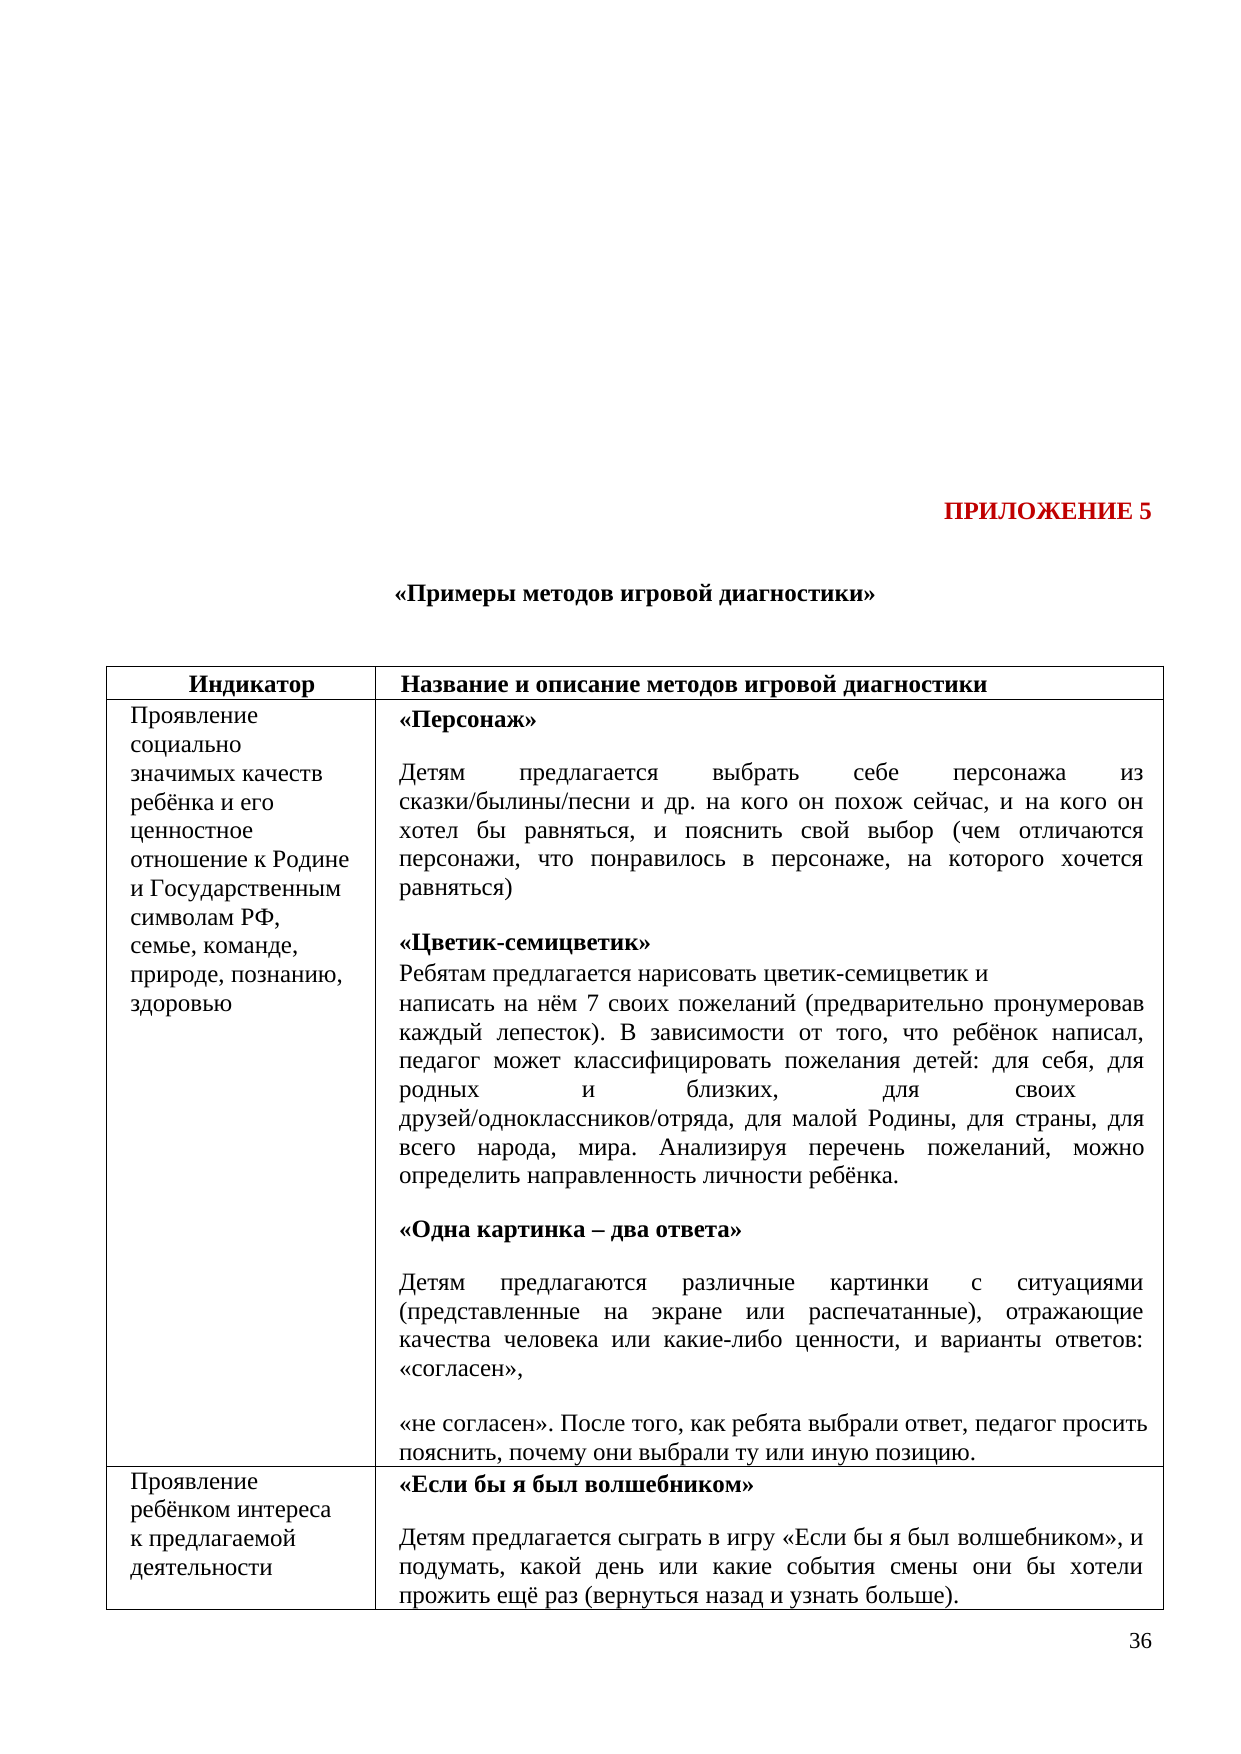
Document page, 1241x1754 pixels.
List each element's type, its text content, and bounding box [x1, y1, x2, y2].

table_header Индикатор [107, 667, 375, 699]
text «Примеры методов игровой диагностики» [118, 578, 1152, 607]
table_header Название и описание методов игровой диагностики [376, 667, 1163, 699]
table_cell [107, 1467, 375, 1608]
text ПРИЛОЖЕНИЕ 5 [118, 496, 1152, 525]
table_cell Проявление социально значимых качеств ребёнка и его ценностное отношение к Родине и Государственным символам РФ, семье, команде, природе, познанию, здоровью [107, 700, 375, 1466]
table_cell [376, 1467, 1163, 1608]
table_cell «Персонаж» Детям предлагается выбрать себе персонажа из сказки/былины/песни и др. на кого он похож сейчас, и на кого он хотел бы равняться, и пояснить свой выбор (чем отличаются персонажи, что понравилось в персонаже, на которого хочется равняться) «Цветик-семицветик» Ребятам предлагается нарисовать цветик-семицветик и написать на нём 7 своих пожеланий (предварительно пронумеровав каждый лепесток). В зависимости от того, что ребёнок написал, педагог может классифицировать пожелания детей: для себя, для родных и близких, для своих друзей/одноклассников/отряда, для малой Родины, для страны, для всего народа, мира. Анализируя перечень пожеланий, можно определить направленность личности ребёнка. «Одна картинка – два ответа» Детям предлагаются различные картинки с ситуациями (представленные на экране или распечатанные), отражающие качества человека или какие-либо ценности, и варианты ответов: «согласен», «не согласен». После того, как ребята выбрали ответ, педагог просить пояснить, почему они выбрали ту или иную позицию. [376, 700, 1163, 1466]
